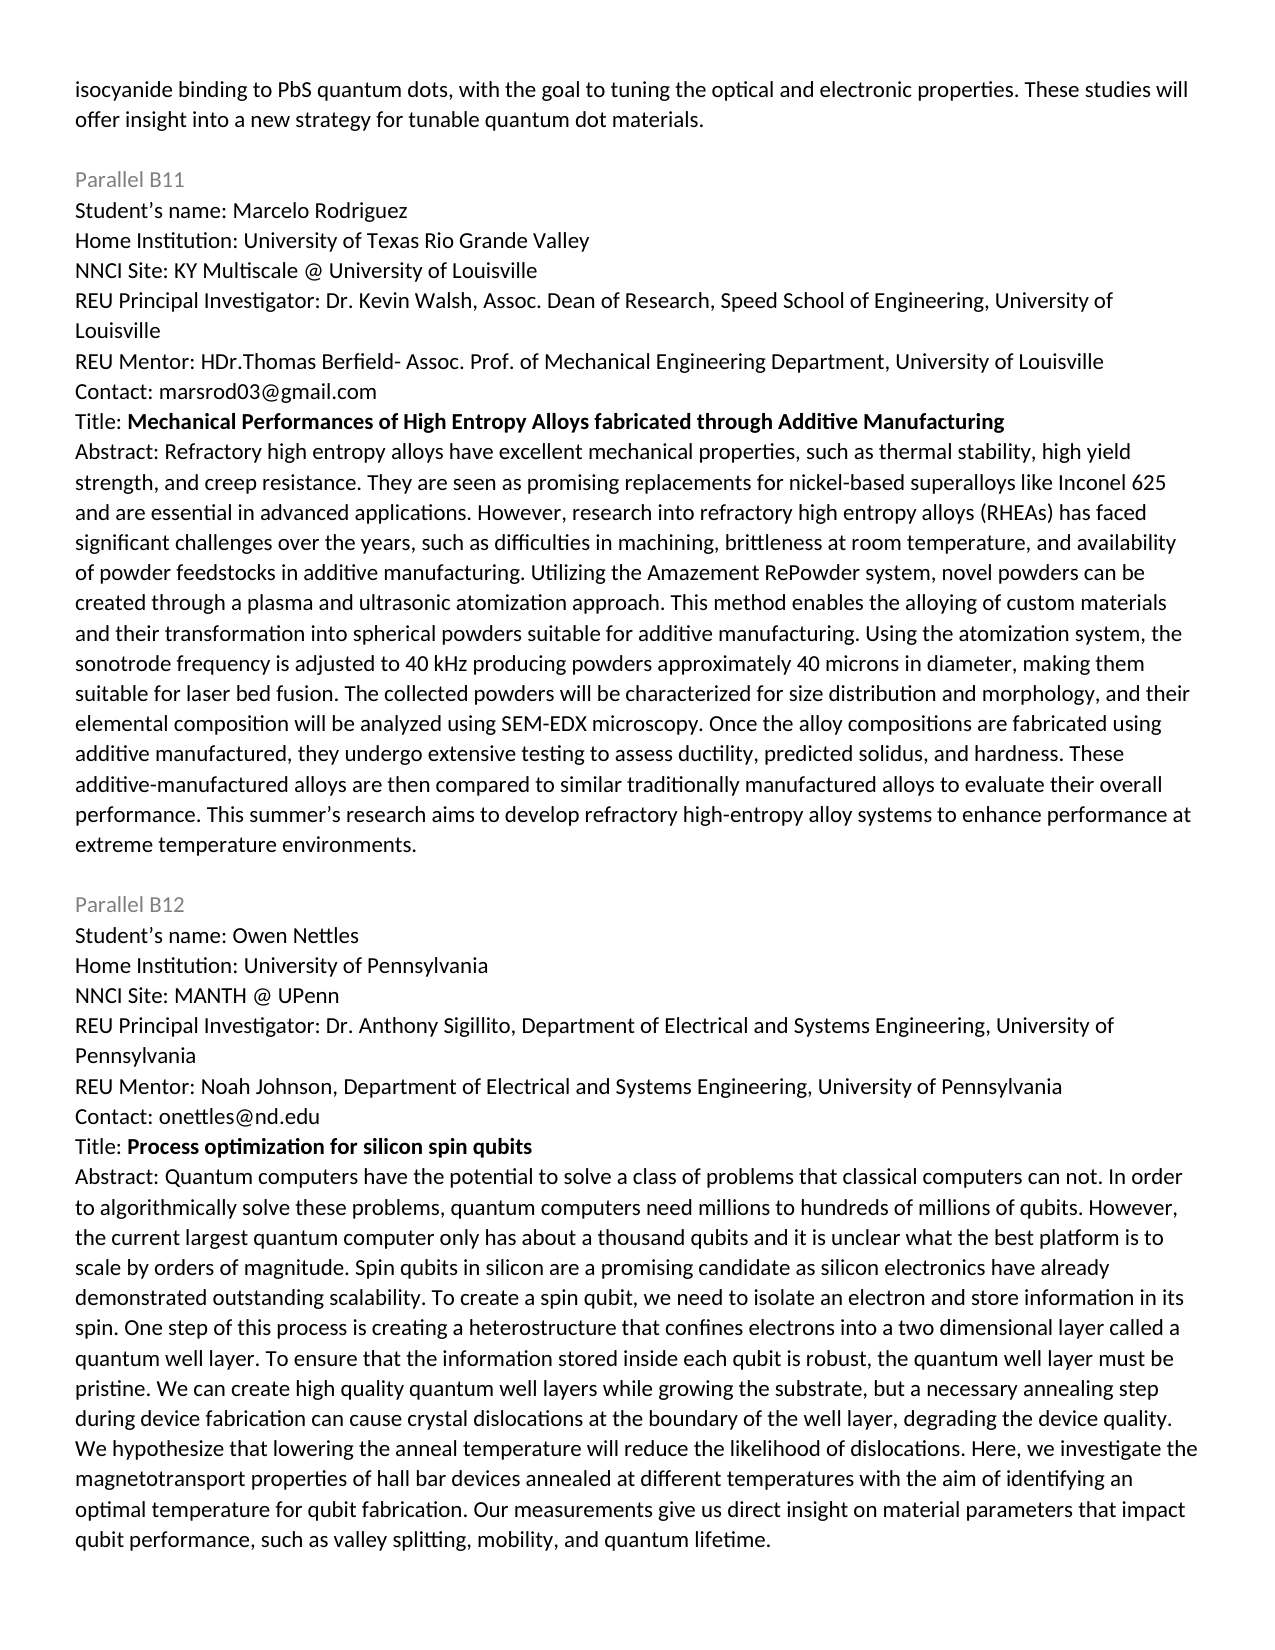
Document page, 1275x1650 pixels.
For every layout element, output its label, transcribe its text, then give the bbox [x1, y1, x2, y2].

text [75, 75, 1200, 133]
text Student’s name: Marcelo Rodriguez [75, 196, 1200, 224]
text Contact: marsrod03@gmail.com [75, 377, 1200, 405]
text REU Mentor: Noah Johnson, Department of Electrical and Systems Engineering, University of Pennsylvania [75, 1072, 1200, 1100]
text Home Institution: University of Texas Rio Grande Valley [75, 226, 1200, 254]
text Contact: onettles@nd.edu [75, 1102, 1200, 1130]
text REU Principal Investigator: Dr. Anthony Sigillito, Department of Electrical and Systems Engineering, University of Pennsylvania [75, 1011, 1200, 1070]
text REU Principal Investigator: Dr. Kevin Walsh, Assoc. Dean of Research, Speed School of Engineering, University of Louisville [75, 286, 1200, 345]
text Student’s name: Owen Nettles [75, 921, 1200, 949]
text Title: Process optimization for silicon spin qubits [75, 1132, 1200, 1160]
text Title: Mechanical Performances of High Entropy Alloys fabricated through Additive Manufacturing [75, 407, 1200, 435]
text Abstract: Quantum computers have the potential to solve a class of problems that classical computers can not. In order to algorithmically solve these problems, quantum computers need millions to hundreds of millions of qubits. However, the current largest quantum computer only has about a thousand qubits and it is unclear what the best platform is to scale by orders of magnitude. Spin qubits in silicon are a promising candidate as silicon electronics have already demonstrated outstanding scalability. To create a spin qubit, we need to isolate an electron and store information in its spin. One step of this process is creating a heterostructure that confines electrons into a two dimensional layer called a quantum well layer. To ensure that the information stored inside each qubit is robust, the quantum well layer must be pristine. We can create high quality quantum well layers while growing the substrate, but a necessary annealing step during device fabrication can cause crystal dislocations at the boundary of the well layer, degrading the device quality. We hypothesize that lowering the anneal temperature will reduce the likelihood of dislocations. Here, we investigate the magnetotransport properties of hall bar devices annealed at different temperatures with the aim of identifying an optimal temperature for qubit fabrication. Our measurements give us direct insight on material parameters that impact qubit performance, such as valley splitting, mobility, and quantum lifetime. [75, 1162, 1200, 1553]
text Parallel B11 [75, 166, 1200, 194]
text Abstract: Refractory high entropy alloys have excellent mechanical properties, such as thermal stability, high yield strength, and creep resistance. They are seen as promising replacements for nickel-based superalloys like Inconel 625 and are essential in advanced applications. However, research into refractory high entropy alloys (RHEAs) has faced significant challenges over the years, such as difficulties in machining, brittleness at room temperature, and availability of powder feedstocks in additive manufacturing. Utilizing the Amazement RePowder system, novel powders can be created through a plasma and ultrasonic atomization approach. This method enables the alloying of custom materials and their transformation into spherical powders suitable for additive manufacturing. Using the atomization system, the sonotrode frequency is adjusted to 40 kHz producing powders approximately 40 microns in diameter, making them suitable for laser bed fusion. The collected powders will be characterized for size distribution and morphology, and their elemental composition will be analyzed using SEM-EDX microscopy. Once the alloy compositions are fabricated using additive manufactured, they undergo extensive testing to assess ductility, predicted solidus, and hardness. These additive-manufactured alloys are then compared to similar traditionally manufactured alloys to evaluate their overall performance. This summer’s research aims to develop refractory high-entropy alloy systems to enhance performance at extreme temperature environments. [75, 437, 1200, 858]
text NNCI Site: KY Multiscale @ University of Louisville [75, 256, 1200, 284]
text NNCI Site: MANTH @ UPenn [75, 981, 1200, 1009]
text Parallel B12 [75, 891, 1200, 919]
text Home Institution: University of Pennsylvania [75, 951, 1200, 979]
text REU Mentor: HDr.Thomas Berfield- Assoc. Prof. of Mechanical Engineering Department, University of Louisville [75, 347, 1200, 375]
